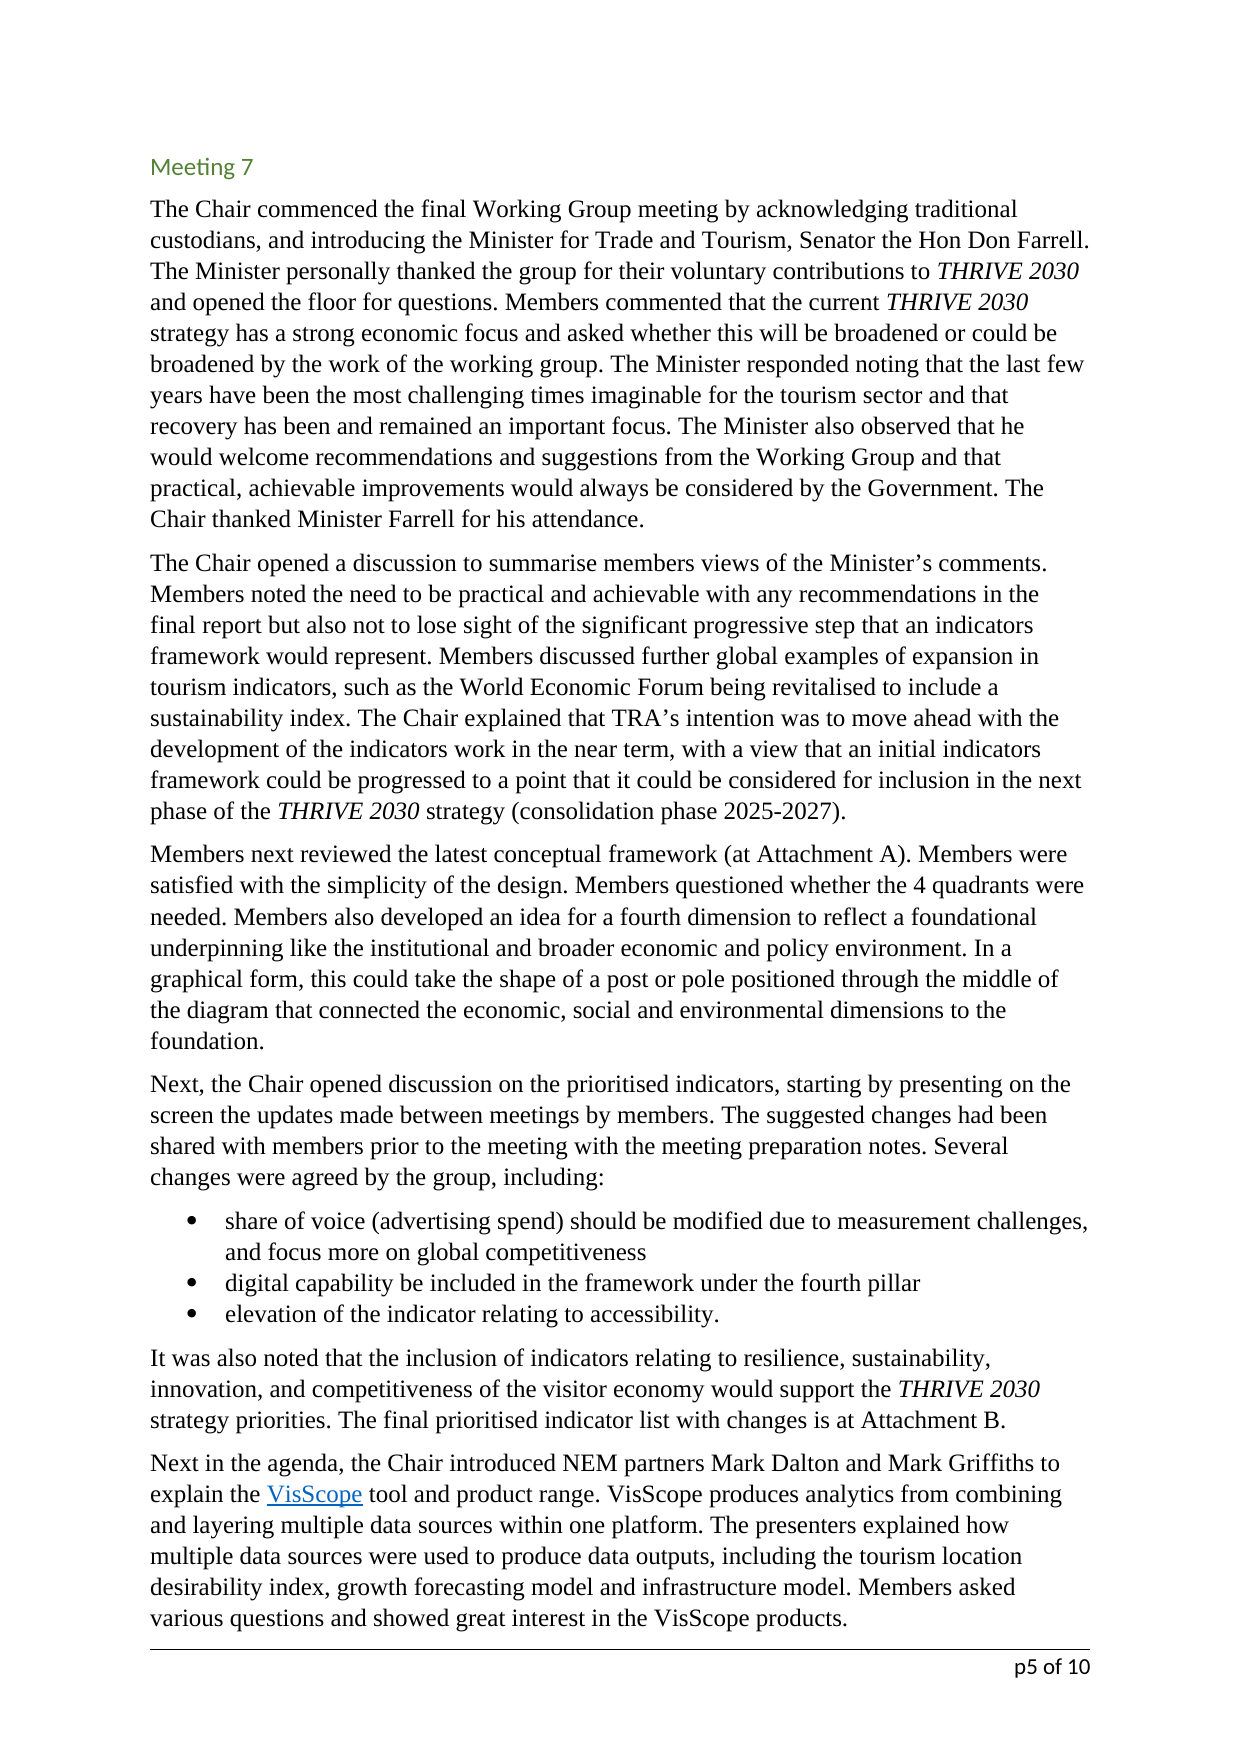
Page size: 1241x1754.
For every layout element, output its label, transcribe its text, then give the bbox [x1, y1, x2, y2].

list elevation of the indicator relating to accessibility. [187, 1299, 1090, 1328]
text Members next reviewed the latest conceptual framework (at Attachment A). Members were satisfied with the simplicity of the design. Members questioned whether the 4 quadrants were needed. Members also developed an idea for a fourth dimension to reflect a foundational underpinning like the institutional and broader economic and policy environment. In a graphical form, this could take the shape of a post or pole positioned through the middle of the diagram that connected the economic, social and environmental dimensions to the foundation. [150, 839, 1090, 1054]
text It was also noted that the inclusion of indicators relating to resilience, sustainability, innovation, and competitiveness of the visitor economy would support the THRIVE 2030 strategy priorities. The final prioritised indicator list with changes is at Attachment B. [150, 1343, 1090, 1433]
text The Chair commenced the final Working Group meeting by acknowledging traditional custodians, and introducing the Minister for Trade and Tourism, Senator the Hon Don Farrell. The Minister personally thanked the group for their voluntary contributions to THRIVE 2030 and opened the floor for questions. Members commented that the current THRIVE 2030 strategy has a strong economic focus and asked whether this will be broadened or could be broadened by the work of the working group. The Minister responded noting that the last few years have been the most challenging times imaginable for the tourism sector and that recovery has been and remained an important focus. The Minister also observed that he would welcome recommendations and suggestions from the Working Group and that practical, achievable improvements would always be considered by the Government. The Chair thanked Minister Farrell for his attendance. [150, 194, 1090, 533]
list digital capability be included in the framework under the fourth pillar [187, 1268, 1090, 1297]
text Next in the agenda, the Chair introduced NEM partners Mark Dalton and Mark Griffiths to explain the VisScope tool and product range. VisScope produces analytics from combining and layering multiple data sources within one platform. The presenters explained how multiple data sources were used to produce data outputs, including the tourism location desirability index, growth forecasting model and infrastructure model. Members asked various questions and showed great interest in the VisScope products. [150, 1448, 1090, 1632]
text Next, the Chair opened discussion on the prioritised indicators, starting by presenting on the screen the updates made between meetings by members. The suggested changes had been shared with members prior to the meeting with the meeting preparation notes. Several changes were agreed by the group, including: [150, 1069, 1090, 1191]
text The Chair opened a discussion to summarise members views of the Minister’s comments. Members noted the need to be practical and achievable with any recommendations in the final report but also not to lose sight of the significant progressive step that an indicators framework would represent. Members discussed further global examples of expansion in tourism indicators, such as the World Economic Forum being revitalised to include a sustainability index. The Chair explained that TRA’s intention was to move ahead with the development of the indicators work in the near term, with a view that an initial indicators framework could be progressed to a point that it could be considered for inclusion in the next phase of the THRIVE 2030 strategy (consolidation phase 2025-2027). [150, 548, 1090, 825]
text Meeting 7 [150, 150, 1090, 181]
list share of voice (advertising spend) should be modified due to measurement challenges, and focus more on global competitiveness [187, 1206, 1090, 1266]
